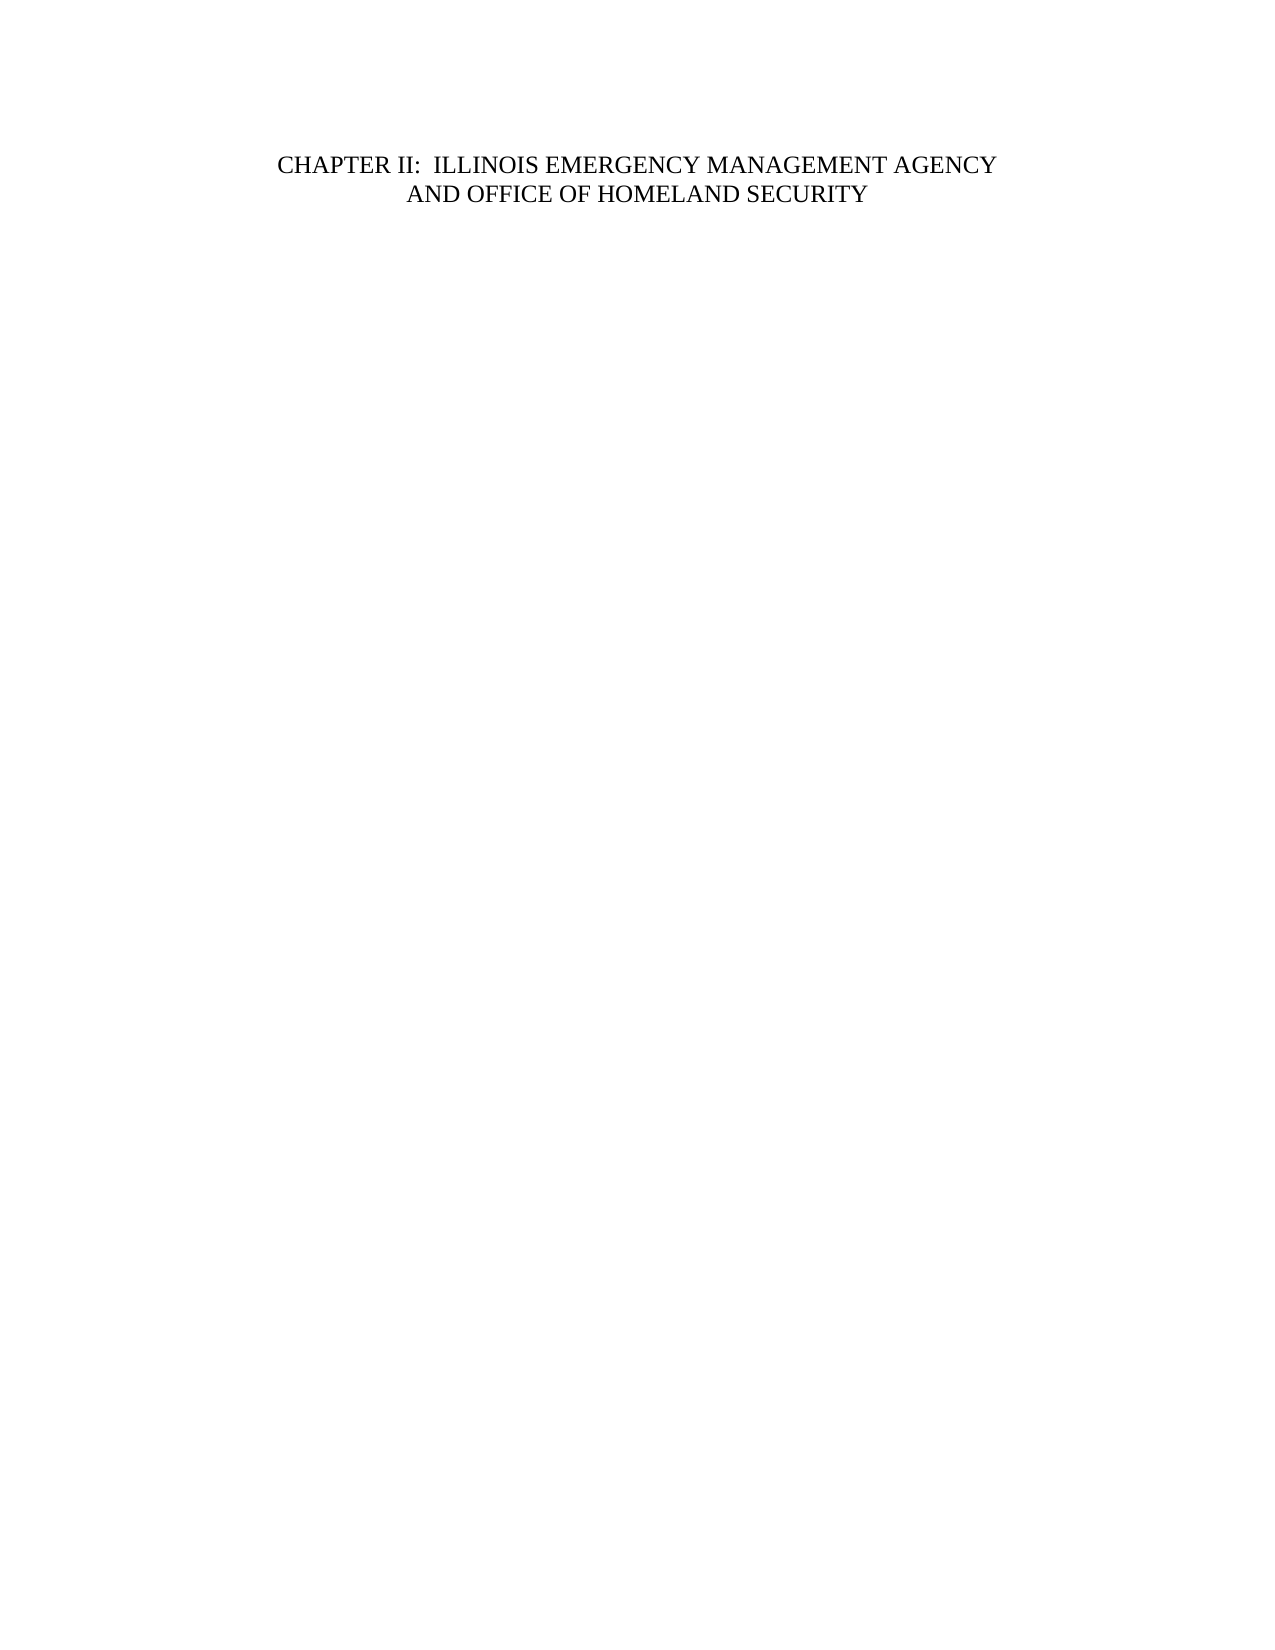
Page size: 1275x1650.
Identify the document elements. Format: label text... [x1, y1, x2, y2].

text AND OFFICE OF HOMELAND SECURITY [150, 179, 1125, 207]
text CHAPTER II: ILLINOIS EMERGENCY MANAGEMENT AGENCY [150, 150, 1125, 179]
